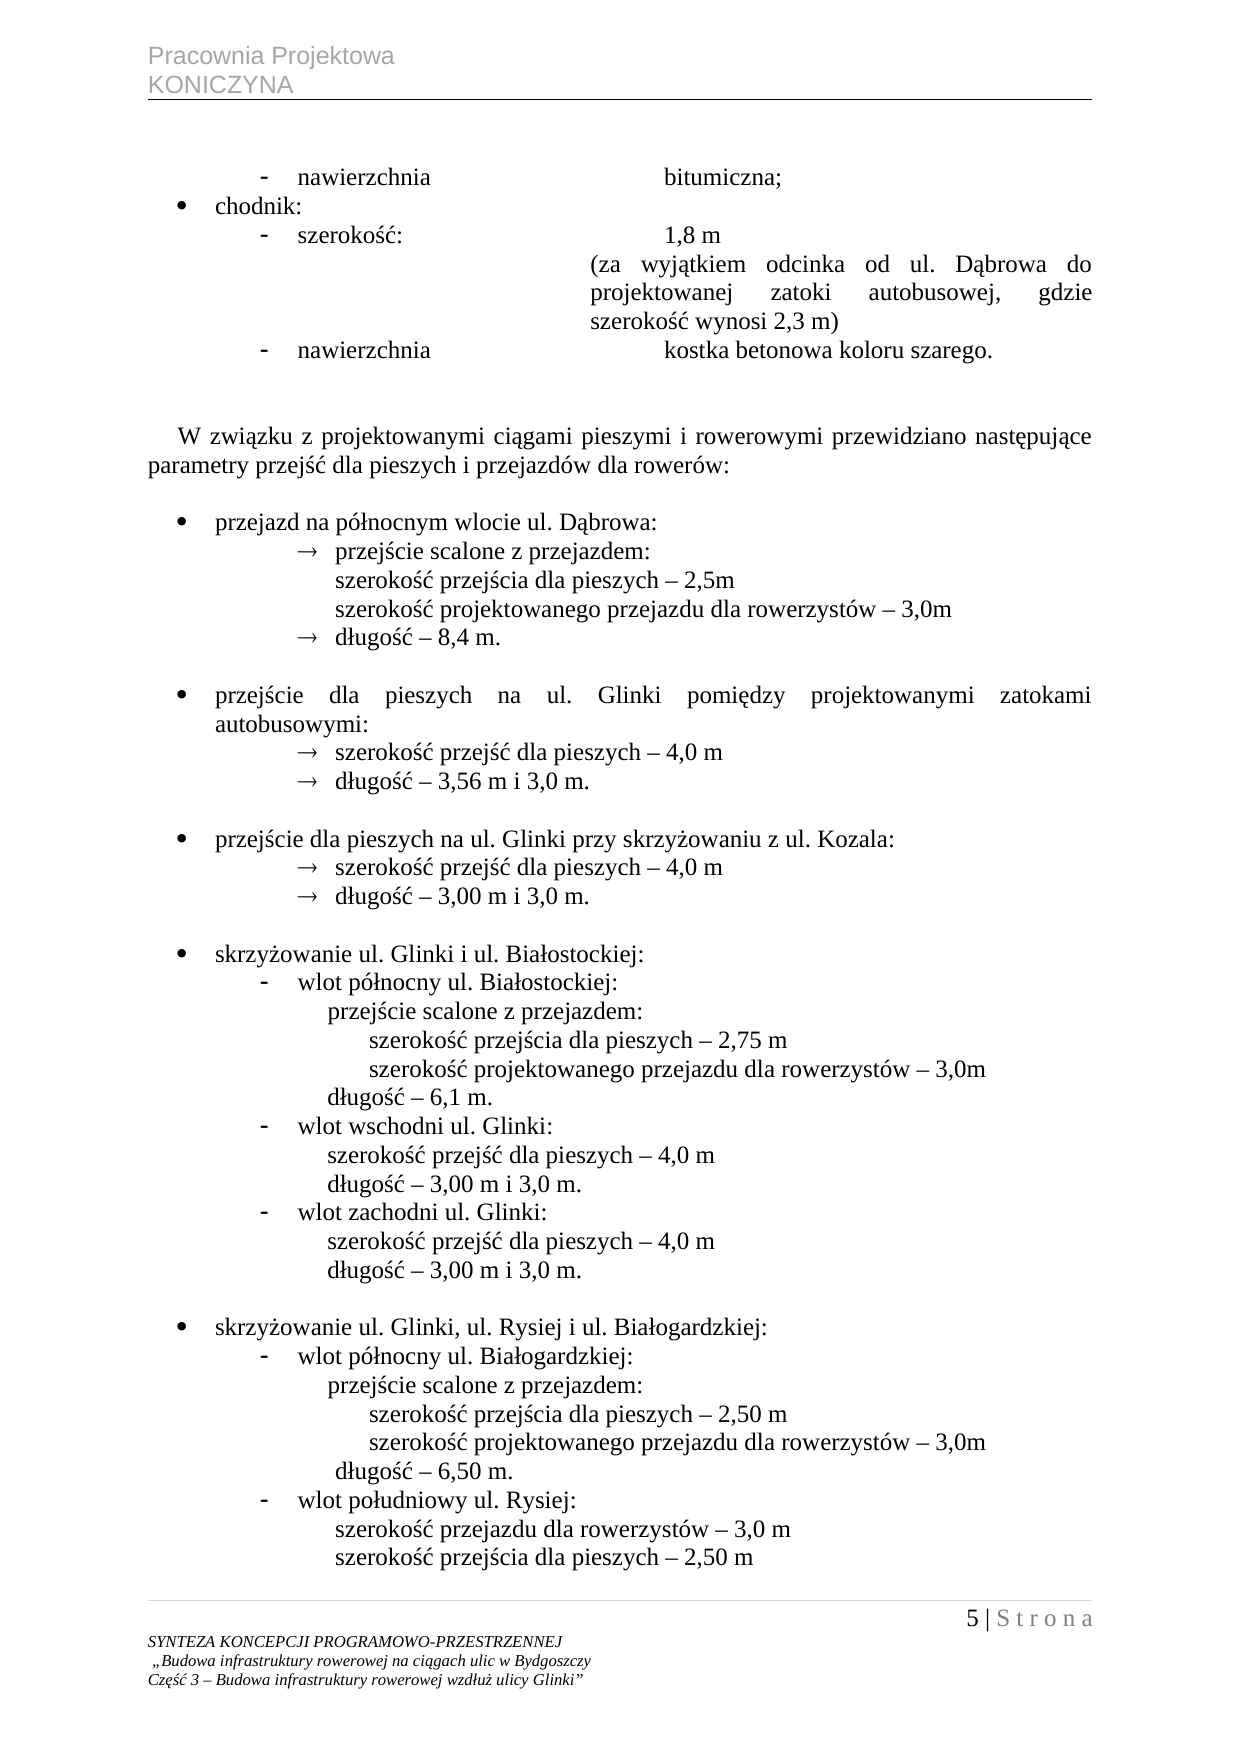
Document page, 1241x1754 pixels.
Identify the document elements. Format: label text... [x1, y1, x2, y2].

list przejście scalone z przejazdem: [325, 996, 1092, 1025]
list przejście scalone z przejazdem: [297, 536, 1092, 565]
text przejście dla pieszych na ul. Glinki pomiędzy projektowanymi zatokami autobusowymi: [177, 680, 1092, 737]
text długość – 6,50 m. [335, 1456, 1092, 1485]
text wlot północny ul. Białostockiej: [260, 967, 1092, 996]
list długość – 6,1 m. [327, 1082, 1092, 1111]
list szerokość przejść dla pieszych – 4,0 m [327, 1140, 1092, 1169]
text szerokość przejścia dla pieszych – 2,50 m [369, 1399, 1092, 1427]
list szerokość przejść dla pieszych – 4,0 m [327, 1226, 1092, 1255]
text nawierzchnia bitumiczna; [260, 162, 1092, 191]
list długość – 3,00 m i 3,0 m. [297, 881, 1092, 910]
text przejazd na północnym wlocie ul. Dąbrowa: [177, 507, 1092, 536]
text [335, 1514, 1092, 1542]
text wlot zachodni ul. Glinki: [260, 1197, 1092, 1226]
text szerokość przejścia dla pieszych – 2,75 m [369, 1025, 1092, 1054]
text wlot wschodni ul. Glinki: [260, 1111, 1092, 1140]
text szerokość przejścia dla pieszych – 2,5m [335, 565, 1092, 594]
list długość – 3,56 m i 3,0 m. [297, 766, 1092, 795]
list długość – 8,4 m. [297, 622, 1092, 651]
text skrzyżowanie ul. Glinki, ul. Rysiej i ul. Białogardzkiej: [177, 1312, 1092, 1341]
text wlot południowy ul. Rysiej: [260, 1485, 1092, 1514]
text szerokość: 1,8 m [260, 220, 1092, 249]
text W związku z projektowanymi ciągami pieszymi i rowerowymi przewidziano następujące parametry przejść dla pieszych i przejazdów dla rowerów: [148, 421, 1092, 479]
text nawierzchnia kostka betonowa koloru szarego. [260, 335, 1092, 364]
text szerokość projektowanego przejazdu dla rowerzystów – 3,0m [369, 1054, 1092, 1082]
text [335, 1542, 1092, 1571]
list długość – 3,00 m i 3,0 m. [327, 1169, 1092, 1197]
text skrzyżowanie ul. Glinki i ul. Białostockiej: [177, 939, 1092, 967]
text szerokość projektowanego przejazdu dla rowerzystów – 3,0m [369, 1427, 1092, 1456]
list szerokość przejść dla pieszych – 4,0 m [297, 737, 1092, 766]
list długość – 3,00 m i 3,0 m. [327, 1255, 1092, 1284]
text przejście dla pieszych na ul. Glinki przy skrzyżowaniu z ul. Kozala: [177, 824, 1092, 852]
list (za wyjątkiem odcinka od ul. Dąbrowa do projektowanej zatoki autobusowej, gdzie szerokość wynosi 2,3 m) [590, 249, 1092, 335]
text wlot północny ul. Białogardzkiej: [260, 1341, 1092, 1370]
list szerokość przejść dla pieszych – 4,0 m [297, 852, 1092, 881]
text chodnik: [177, 191, 1092, 220]
text szerokość projektowanego przejazdu dla rowerzystów – 3,0m [335, 594, 1092, 622]
list przejście scalone z przejazdem: [325, 1370, 1092, 1399]
